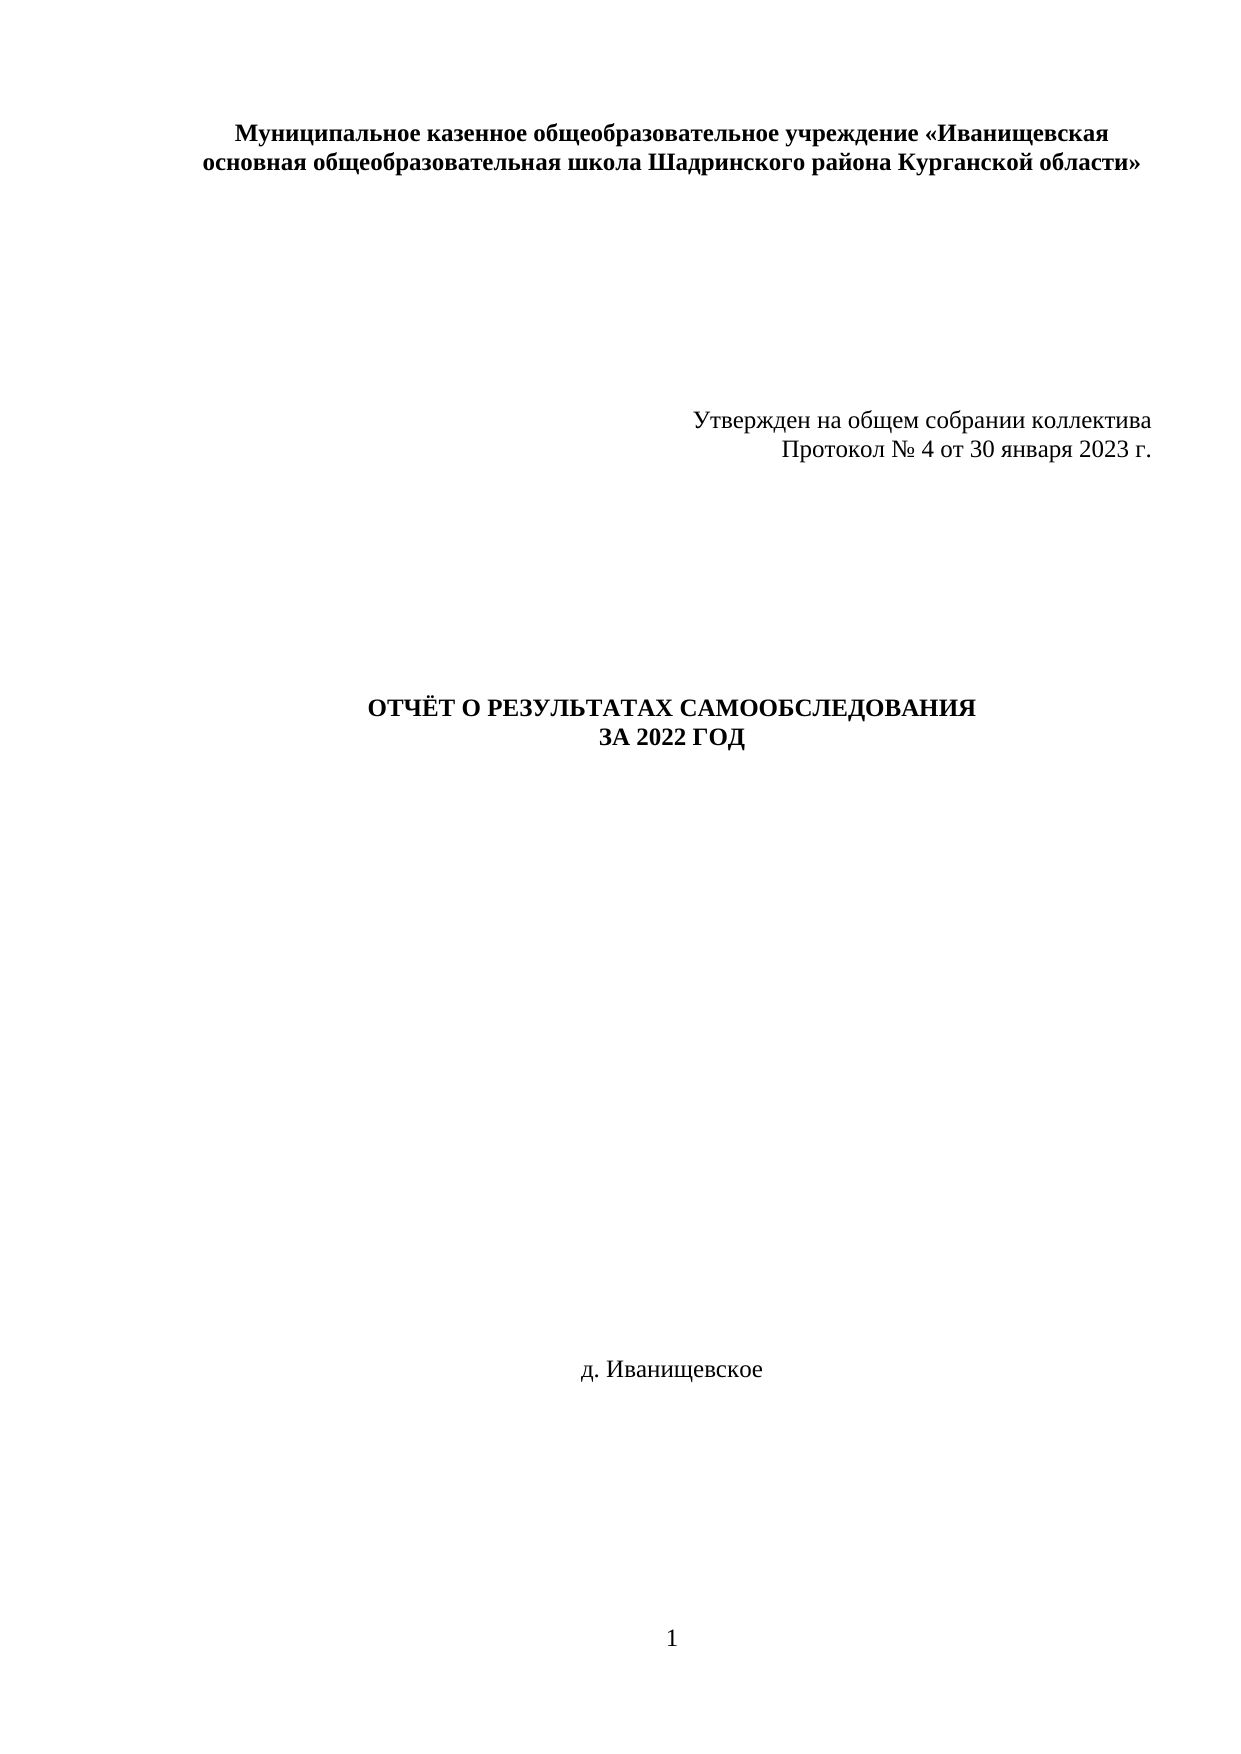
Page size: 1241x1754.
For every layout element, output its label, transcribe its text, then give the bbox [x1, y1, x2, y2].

text ОТЧЁТ О РЕЗУЛЬТАТАХ САМООБСЛЕДОВАНИЯ [192, 693, 1152, 722]
text д. Иванищевское [192, 1354, 1152, 1383]
text ЗА 2022 ГОД [192, 722, 1152, 751]
text Муниципальное казенное общеобразовательное учреждение «Иванищевская основная общеобразовательная школа Шадринского района Курганской области» [192, 118, 1152, 176]
text Утвержден на общем собрании коллектива [192, 406, 1152, 434]
text Протокол № 4 от 30 января 2023 г. [192, 434, 1152, 463]
